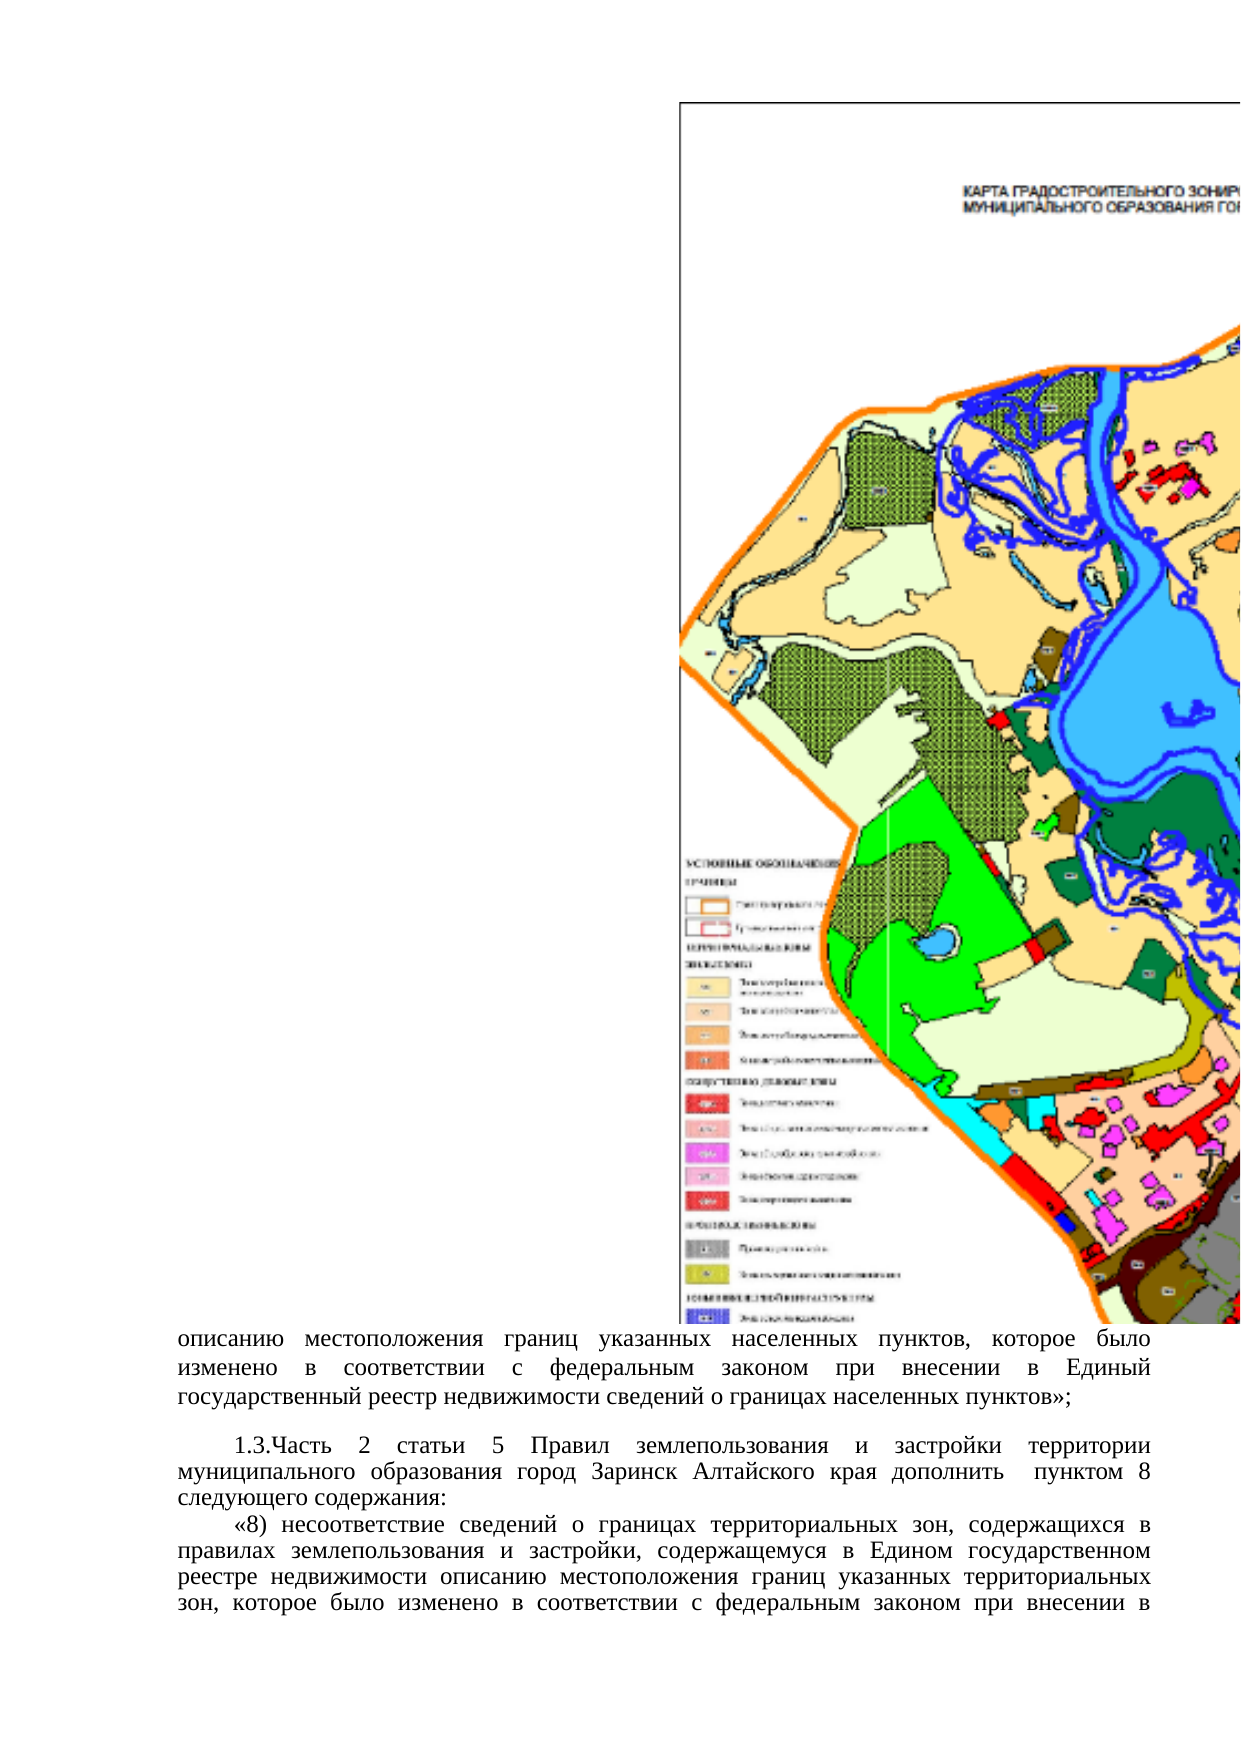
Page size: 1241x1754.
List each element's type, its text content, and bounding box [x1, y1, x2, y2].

text «3.1)несоответствие сведений о местоположении границ населенных пунктов (в том числе в случае выявления пересечения границ населенного пункта (населенных пунктов) с границами земельных участков), содержащихся в документах территориального планирования, содержащемуся в Едином государственном реестре недвижимости описанию местоположения границ указанных населенных пунктов, которое было изменено в соответствии с федеральным законом при внесении в Единый государственный реестр недвижимости сведений о границах населенных пунктов»; [177, 1323, 1152, 1410]
text «8) несоответствие сведений о границах территориальных зон, содержащихся в правилах землепользования и застройки, содержащемуся в Едином государственном реестре недвижимости описанию местоположения границ указанных территориальных зон, которое было изменено в соответствии с федеральным законом при внесении в Единый государственный реестр недвижимости сведений о границах территориальных зон»; [177, 1511, 1152, 1616]
text 1.3.Часть 2 статьи 5 Правил землепользования и застройки территории муниципального образования город Заринск Алтайского края дополнить пунктом 8 следующего содержания: [177, 1433, 1152, 1511]
